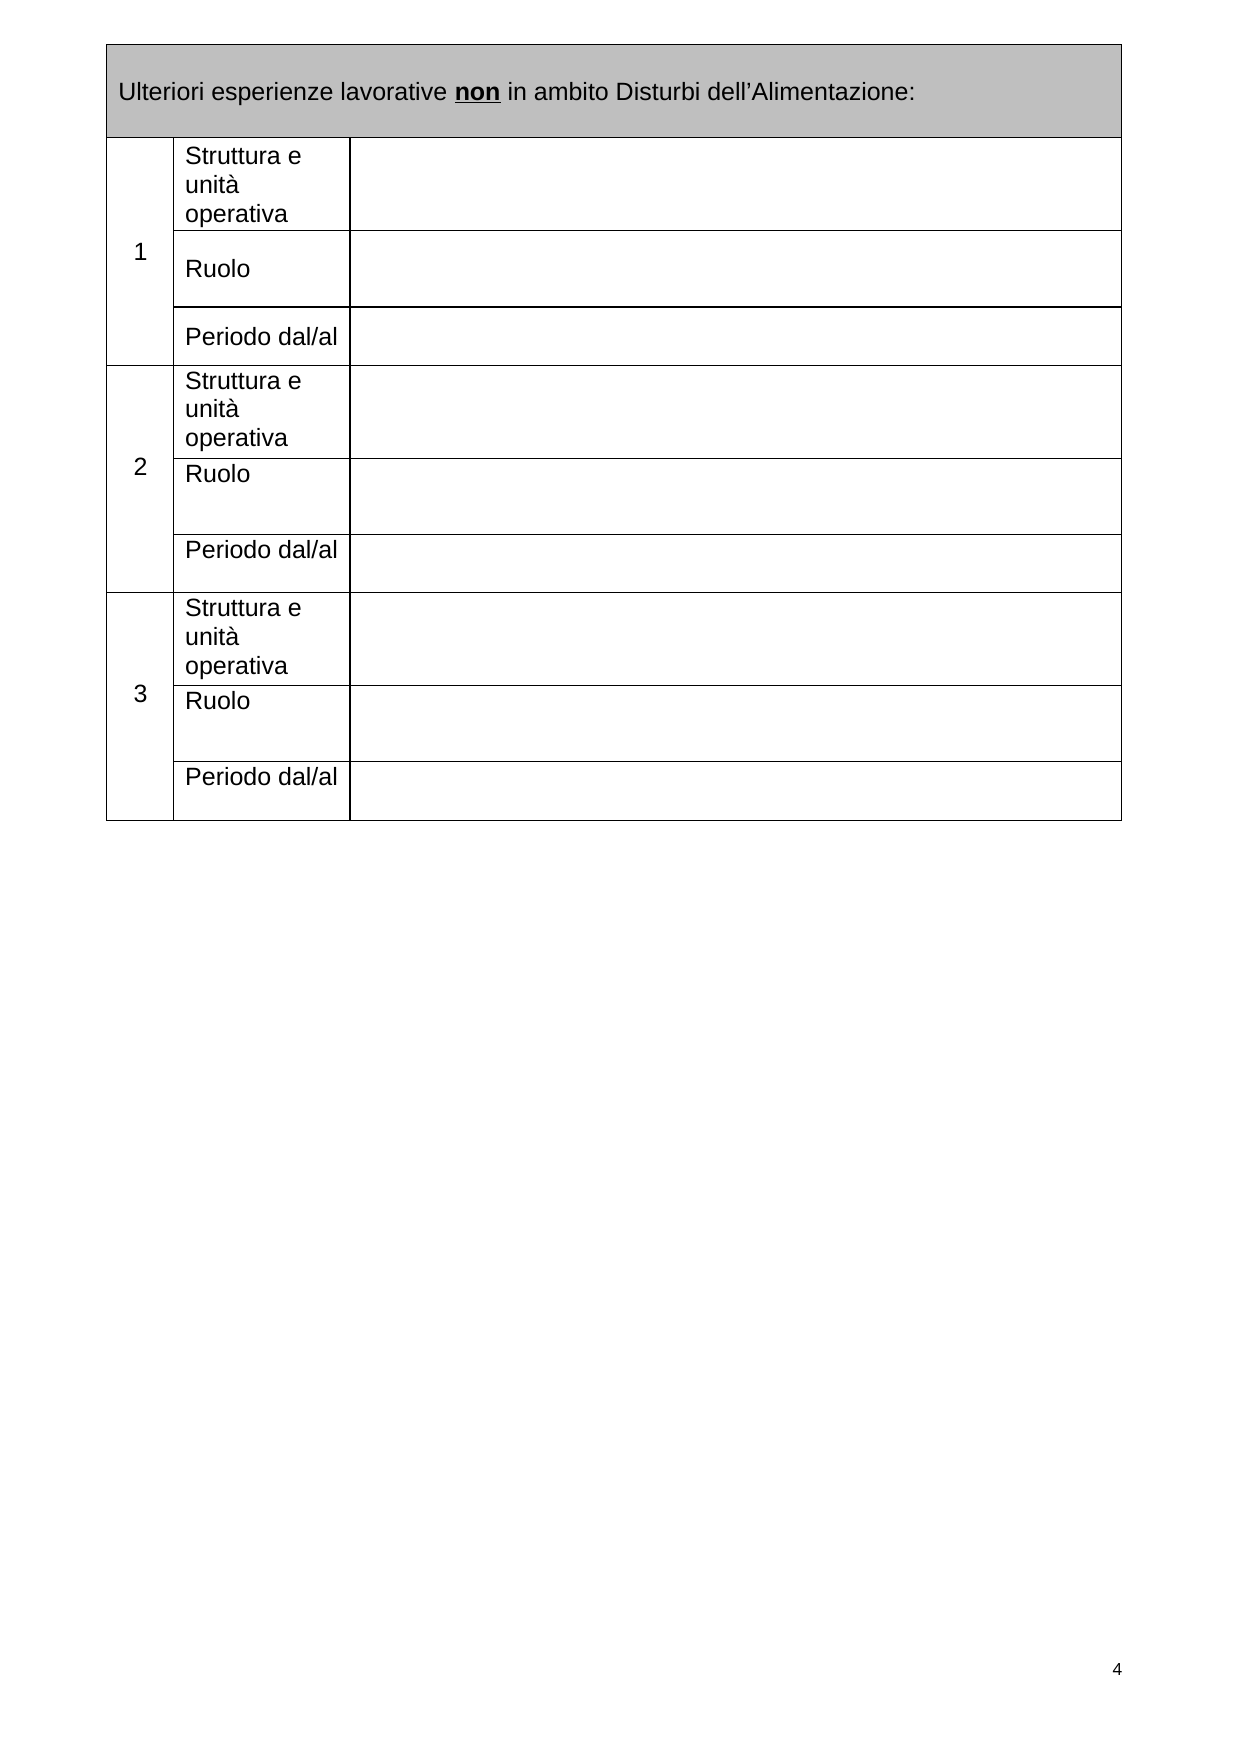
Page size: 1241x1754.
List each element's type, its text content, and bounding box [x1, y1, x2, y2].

table_cell Periodo dal/al [174, 308, 349, 365]
table_cell Periodo dal/al [174, 762, 349, 819]
table_cell 3 [107, 593, 173, 819]
table_cell Struttura e unità operativa [174, 593, 349, 685]
table_cell [351, 366, 1121, 458]
table_cell [351, 459, 1121, 534]
table_cell 2 [107, 366, 173, 592]
table_cell Struttura e unità operativa [174, 138, 349, 230]
table_cell [351, 593, 1121, 685]
table_cell [351, 138, 1121, 230]
table_cell Periodo dal/al [174, 535, 349, 592]
table_cell [351, 762, 1121, 819]
table_cell [351, 231, 1121, 306]
table_cell Struttura e unità operativa [174, 366, 349, 458]
table_cell [351, 535, 1121, 592]
table_cell Ruolo [174, 459, 349, 534]
table_cell Ruolo [174, 686, 349, 761]
table_cell [351, 686, 1121, 761]
table_cell Ruolo [174, 231, 349, 306]
table_header Ulteriori esperienze lavorative non in ambito Disturbi dell’Alimentazione: [107, 45, 1121, 137]
table_cell [351, 308, 1121, 365]
table_cell 1 [107, 138, 173, 365]
